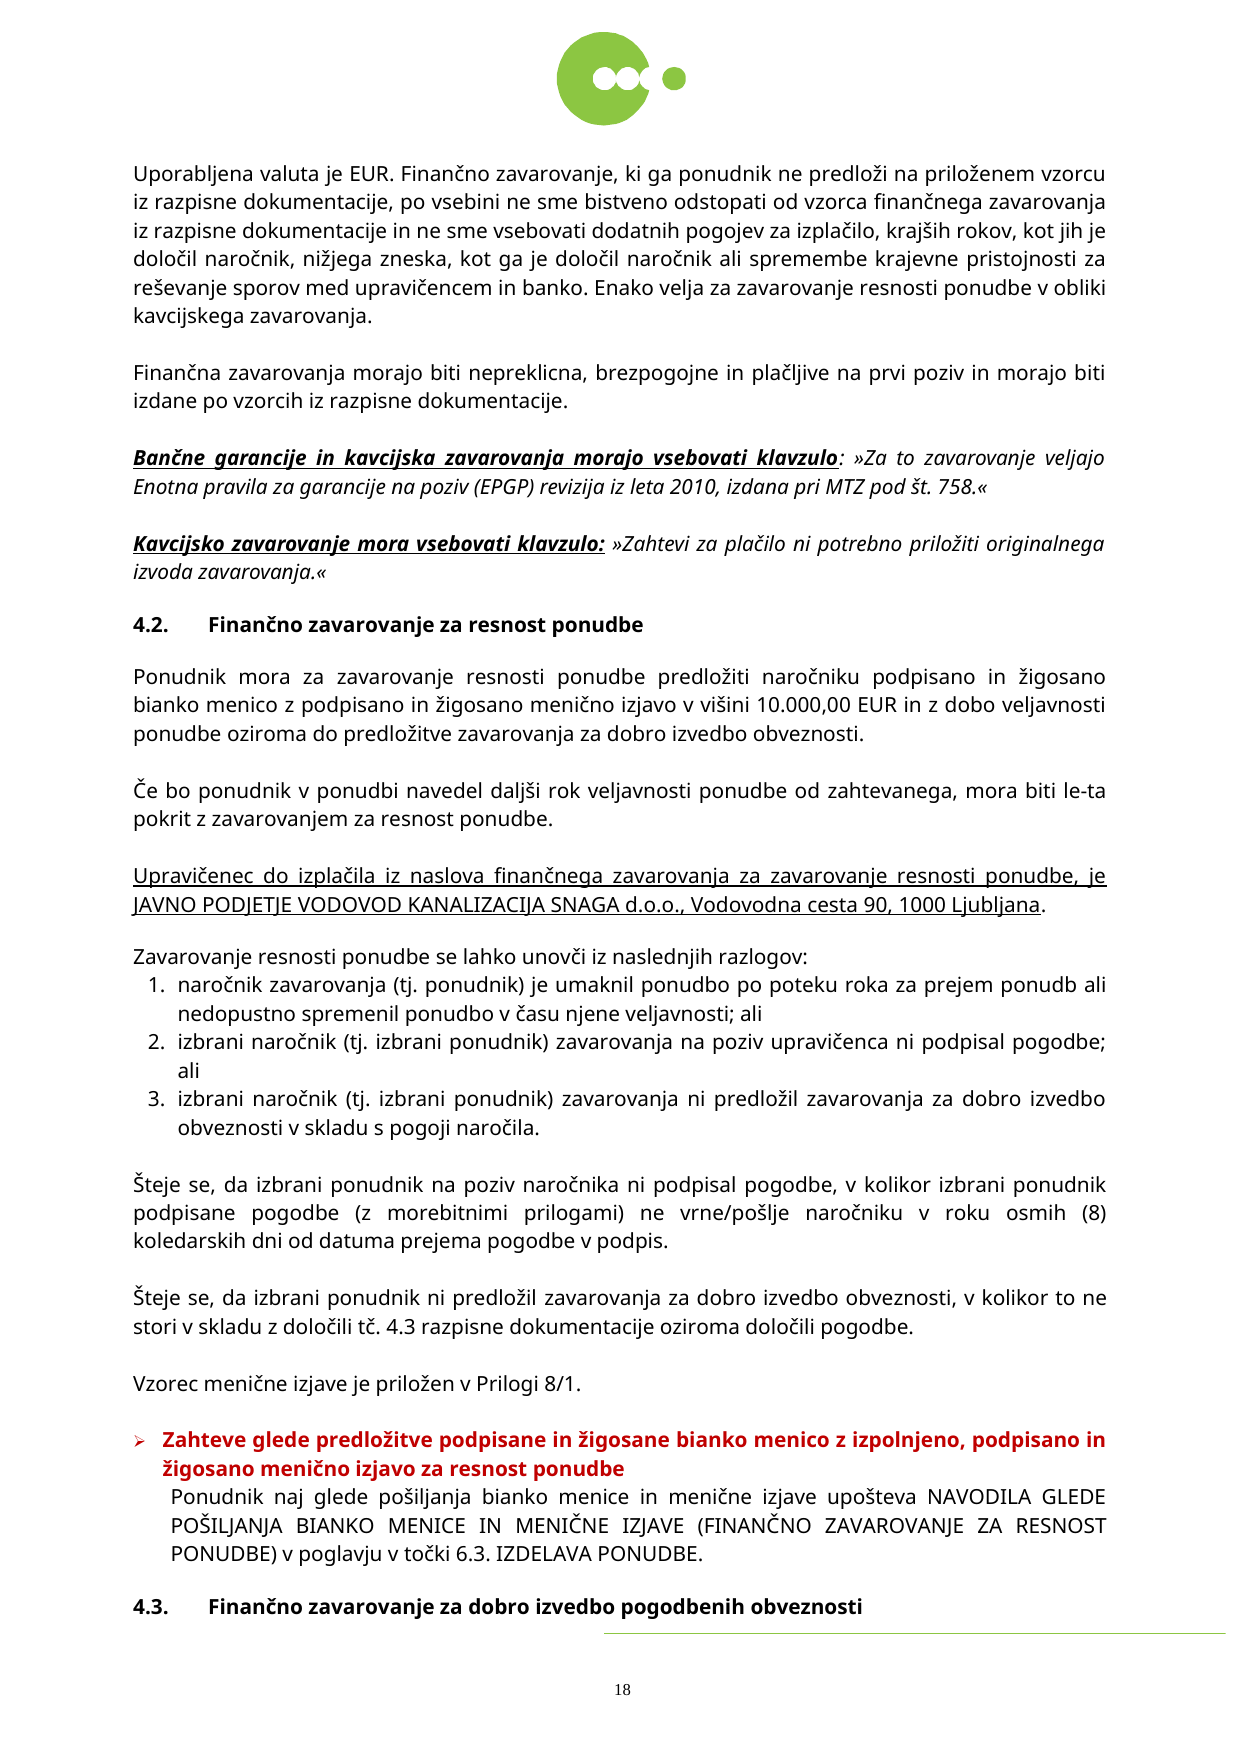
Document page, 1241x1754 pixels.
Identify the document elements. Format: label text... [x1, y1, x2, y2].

list izbrani naročnik (tj. izbrani ponudnik) zavarovanja na poziv upravičenca ni podpisal pogodbe; ali [148, 1027, 1107, 1084]
list naročnik zavarovanja (tj. ponudnik) je umaknil ponudbo po poteku roka za prejem ponudb ali nedopustno spremenil ponudbo v času njene veljavnosti; ali [148, 971, 1107, 1027]
list Finančno zavarovanje za resnost ponudbe [133, 610, 1107, 638]
text Šteje se, da izbrani ponudnik na poziv naročnika ni podpisal pogodbe, v kolikor izbrani ponudnik podpisane pogodbe (z morebitnimi prilogami) ne vrne/pošlje naročniku v roku osmih (8) koledarskih dni od datuma prejema pogodbe v podpis. [133, 1170, 1107, 1255]
text Vzorec menične izjave je priložen v Prilogi 8/1. [133, 1369, 1107, 1397]
text Upravičenec do izplačila iz naslova finančnega zavarovanja za zavarovanje resnosti ponudbe, je JAVNO PODJETJE VODOVOD KANALIZACIJA SNAGA d.o.o., Vodovodna cesta 90, 1000 Ljubljana. [133, 887, 1107, 918]
text Če bo ponudnik v ponudbi navedel daljši rok veljavnosti ponudbe od zahtevanega, mora biti le-ta pokrit z zavarovanjem za resnost ponudbe. [133, 776, 1107, 833]
text Bančne garancije in kavcijska zavarovanja morajo vsebovati klavzulo: »Za to zavarovanje veljajo Enotna pravila za garancije na poziv (EPGP) revizija iz leta 2010, izdana pri MTZ pod št. 758.« [133, 443, 1107, 500]
text Zavarovanje resnosti ponudbe se lahko unovči iz naslednjih razlogov: [133, 942, 1107, 971]
text Uporabljena valuta je EUR. Finančno zavarovanje, ki ga ponudnik ne predloži na priloženem vzorcu iz razpisne dokumentacije, po vsebini ne sme bistveno odstopati od vzorca finančnega zavarovanja iz razpisne dokumentacije in ne sme vsebovati dodatnih pogojev za izplačilo, krajših rokov, kot jih je določil naročnik, nižjega zneska, kot ga je določil naročnik ali spremembe krajevne pristojnosti za reševanje sporov med upravičencem in banko. Enako velja za zavarovanje resnosti ponudbe v obliki kavcijskega zavarovanja. [133, 159, 1107, 330]
list Finančno zavarovanje za dobro izvedbo pogodbenih obveznosti [133, 1592, 1107, 1620]
text Šteje se, da izbrani ponudnik ni predložil zavarovanja za dobro izvedbo obveznosti, v kolikor to ne stori v skladu z določili tč. 4.3 razpisne dokumentacije oziroma določili pogodbe. [133, 1283, 1107, 1340]
text Ponudnik mora za zavarovanje resnosti ponudbe predložiti naročniku podpisano in žigosano bianko menico z podpisano in žigosano menično izjavo v višini 10.000,00 EUR in z dobo veljavnosti ponudbe oziroma do predložitve zavarovanja za dobro izvedbo obveznosti. [133, 662, 1107, 747]
list Zahteve glede predložitve podpisane in žigosane bianko menico z izpolnjeno, podpisano in žigosano menično izjavo za resnost ponudbe [133, 1426, 1107, 1482]
text Kavcijsko zavarovanje mora vsebovati klavzulo: »Zahtevi za plačilo ni potrebno priložiti originalnega izvoda zavarovanja.« [133, 529, 1107, 586]
text Upravičenec do izplačila iz naslova finančnega zavarovanja za zavarovanje resnosti ponudbe, je JAVNO PODJETJE VODOVOD KANALIZACIJA SNAGA d.o.o., Vodovodna cesta 90, 1000 Ljubljana. [133, 861, 1107, 885]
list Ponudnik naj glede pošiljanja bianko menice in menične izjave upošteva NAVODILA GLEDE POŠILJANJA BIANKO MENICE IN MENIČNE IZJAVE (FINANČNO ZAVAROVANJE ZA RESNOST PONUDBE) v poglavju v točki 6.3. IZDELAVA PONUDBE. [170, 1482, 1107, 1568]
text Finančna zavarovanja morajo biti nepreklicna, brezpogojne in plačljive na prvi poziv in morajo biti izdane po vzorcih iz razpisne dokumentacije. [133, 358, 1107, 415]
list izbrani naročnik (tj. izbrani ponudnik) zavarovanja ni predložil zavarovanja za dobro izvedbo obveznosti v skladu s pogoji naročila. [148, 1084, 1107, 1141]
